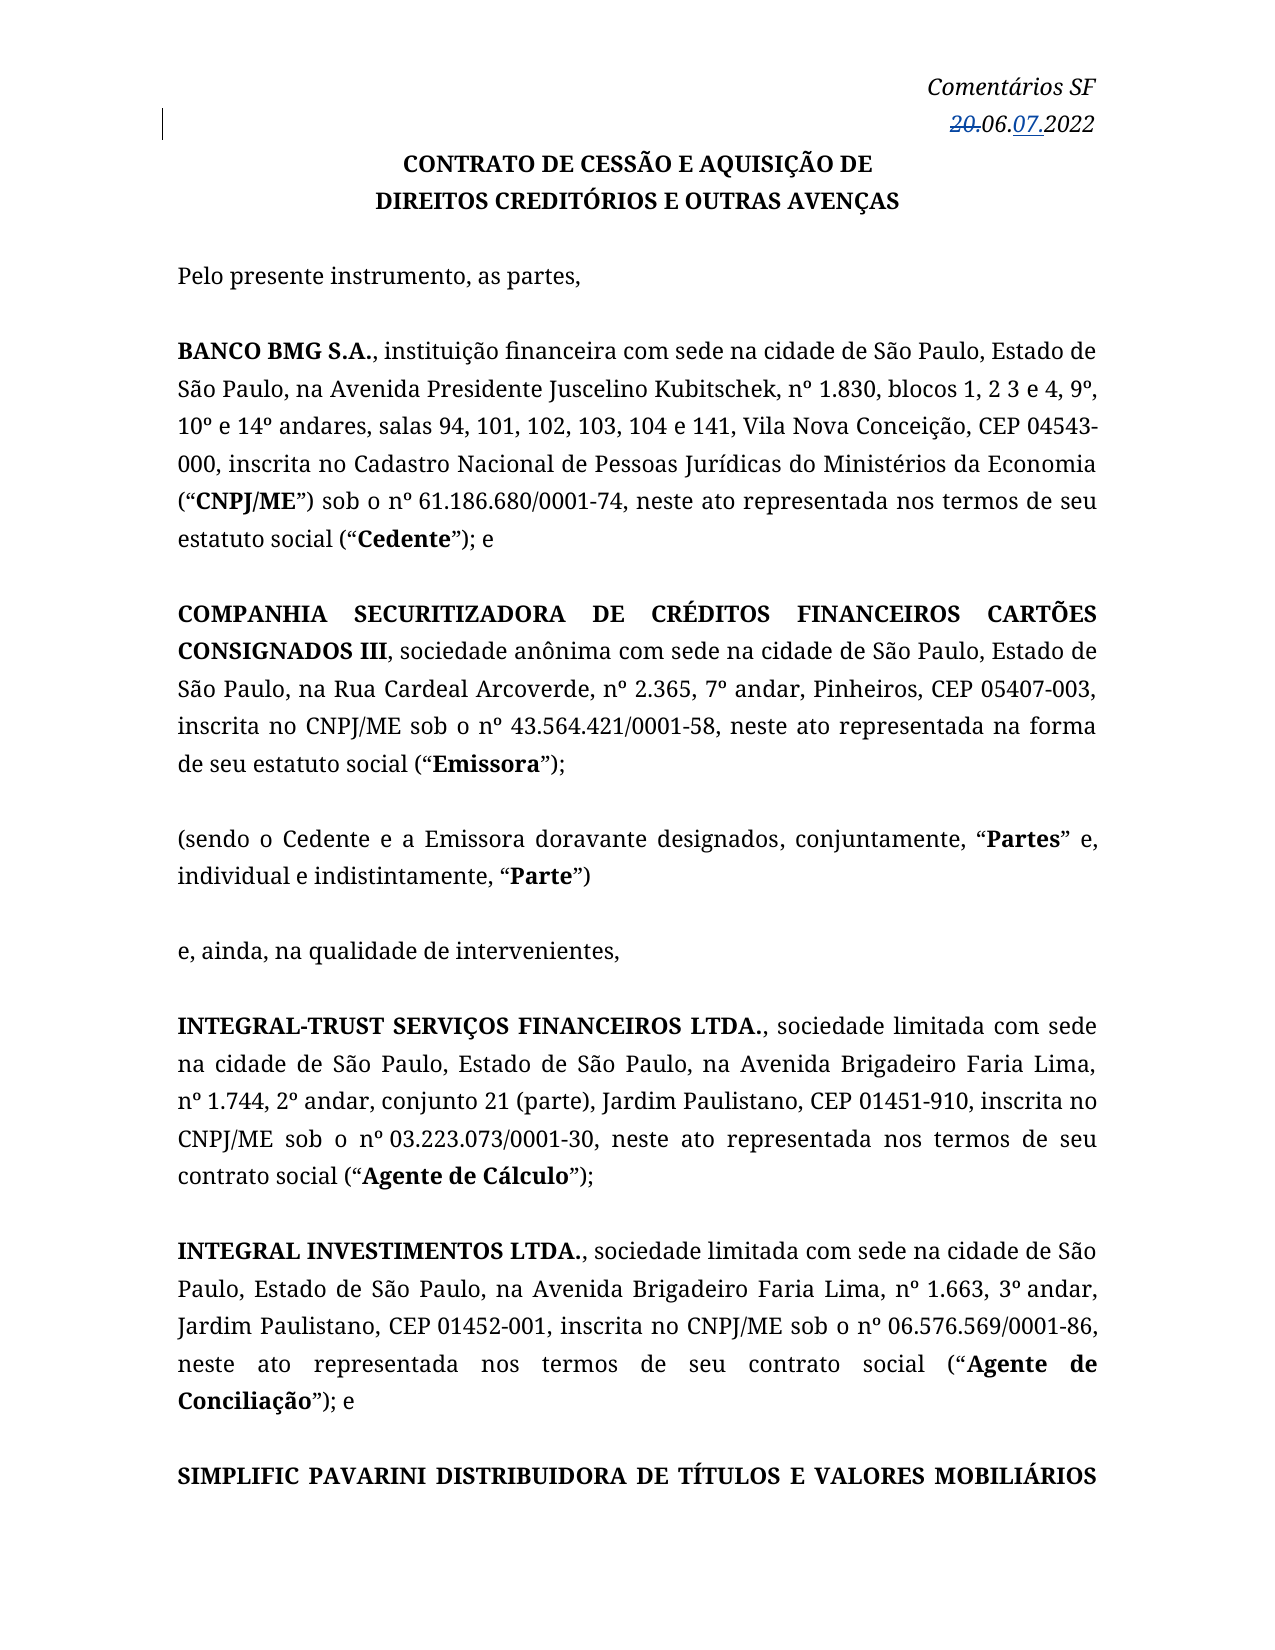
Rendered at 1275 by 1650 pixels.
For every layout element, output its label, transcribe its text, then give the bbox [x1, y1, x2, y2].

text INTEGRAL INVESTIMENTOS LTDA., sociedade limitada com sede na cidade de São Paulo, Estado de São Paulo, na Avenida Brigadeiro Faria Lima, nº 1.663, 3º andar, Jardim Paulistano, CEP 01452-001, inscrita no CNPJ/ME sob o nº 06.576.569/0001-86, neste ato representada nos termos de seu contrato social (“Agente de Conciliação”); e [177, 1235, 1098, 1416]
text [177, 1460, 1098, 1491]
text BANCO BMG S.A., instituição financeira com sede na cidade de São Paulo, Estado de São Paulo, na Avenida Presidente Juscelino Kubitschek, nº 1.830, blocos 1, 2 3 e 4, 9º, 10º e 14º andares, salas 94, 101, 102, 103, 104 e 141, Vila Nova Conceição, CEP 04543-000, inscrita no Cadastro Nacional de Pessoas Jurídicas do Ministérios da Economia (“CNPJ/ME”) sob o nº 61.186.680/0001-74, neste ato representada nos termos de seu estatuto social (“Cedente”); e [177, 335, 1098, 554]
text INTEGRAL-TRUST SERVIÇOS FINANCEIROS LTDA., sociedade limitada com sede na cidade de São Paulo, Estado de São Paulo, na Avenida Brigadeiro Faria Lima, nº 1.744, 2º andar, conjunto 21 (parte), Jardim Paulistano, CEP 01451-910, inscrita no CNPJ/ME sob o nº 03.223.073/0001-30, neste ato representada nos termos de seu contrato social (“Agente de Cálculo”); [177, 1010, 1098, 1191]
text Pelo presente instrumento, as partes, [177, 260, 1098, 291]
text COMPANHIA SECURITIZADORA DE CRÉDITOS FINANCEIROS CARTÕES CONSIGNADOS III, sociedade anônima com sede na cidade de São Paulo, Estado de São Paulo, na Rua Cardeal Arcoverde, nº 2.365, 7º andar, Pinheiros, CEP 05407-003, inscrita no CNPJ/ME sob o nº 43.564.421/0001-58, neste ato representada na forma de seu estatuto social (“Emissora”); [177, 598, 1098, 779]
text CONTRATO DE CESSÃO E AQUISIÇÃO DE [177, 148, 1098, 179]
text (sendo o Cedente e a Emissora doravante designados, conjuntamente, “Partes” e, individual e indistintamente, “Parte”) [177, 823, 1098, 891]
text e, ainda, na qualidade de intervenientes, [177, 935, 1098, 966]
text DIREITOS CREDITÓRIOS E OUTRAS AVENÇAS [177, 185, 1098, 216]
